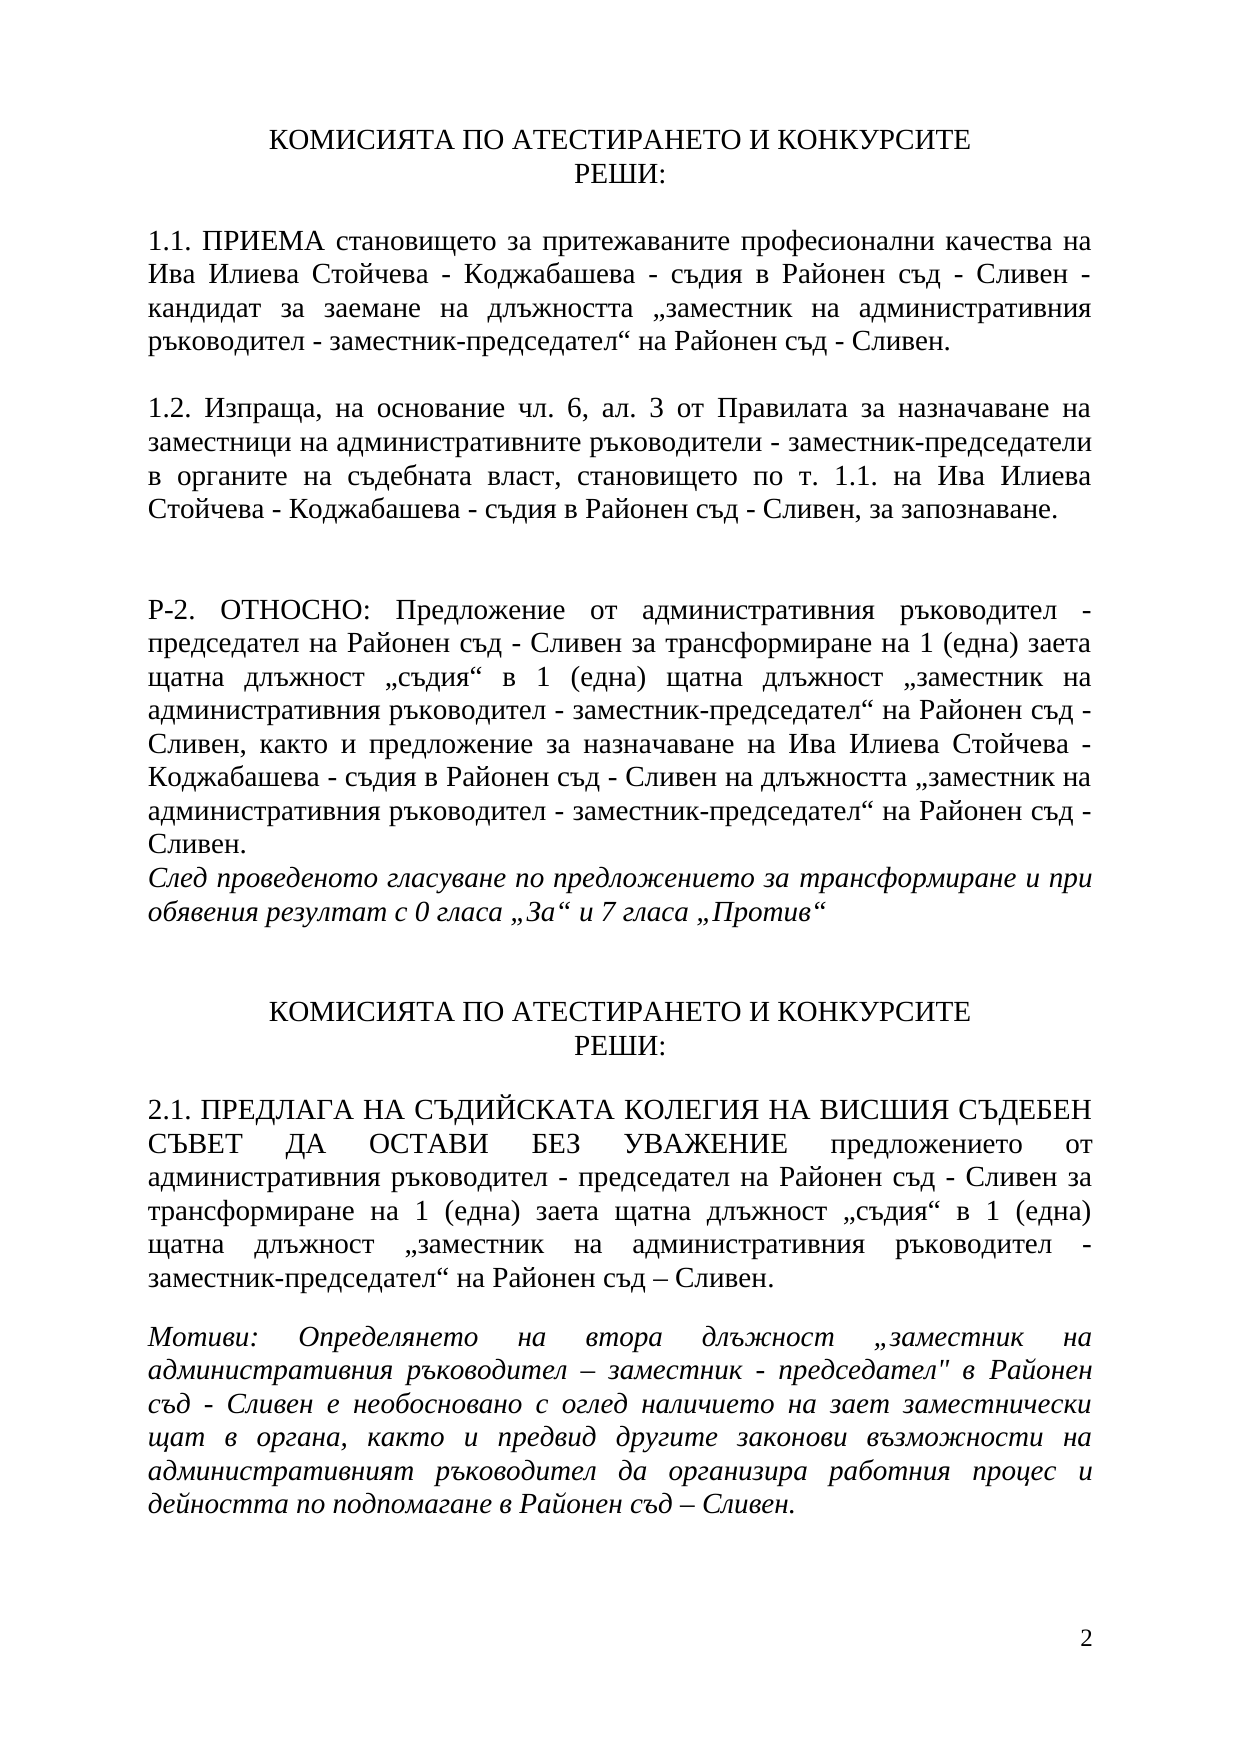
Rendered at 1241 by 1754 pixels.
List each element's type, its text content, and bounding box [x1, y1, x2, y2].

text Р-2. ОТНОСНО: Предложение от административния ръководител - председател на Районен съд - Сливен за трансформиране на 1 (една) заета щатна длъжност „съдия“ в 1 (една) щатна длъжност „заместник на административния ръководител - заместник-председател“ на Районен съд - Сливен, както и предложение за назначаване на Ива Илиева Стойчева - Коджабашева - съдия в Районен съд - Сливен на длъжността „заместник на административния ръководител - заместник-председател“ на Районен съд -Сливен. [148, 592, 1093, 860]
text 1.1. ПРИЕМА становището за притежаваните професионални качества на Ива Илиева Стойчева - Коджабашева - съдия в Районен съд - Сливен - кандидат за заемане на длъжността „заместник на административния ръководител - заместник-председател“ на Районен съд - Сливен. [148, 223, 1093, 357]
text КОМИСИЯТА ПО АТЕСТИРАНЕТО И КОНКУРСИТЕ [148, 122, 1093, 156]
text КОМИСИЯТА ПО АТЕСТИРАНЕТО И КОНКУРСИТЕ [148, 994, 1093, 1028]
text РЕШИ: [148, 156, 1093, 189]
text 1.2. Изпраща, на основание чл. 6, ал. 3 от Правилата за назначаване на заместници на административните ръководители - заместник-председатели в органите на съдебната власт, становището по т. 1.1. на Ива Илиева Стойчева - Коджабашева - съдия в Районен съд - Сливен, за запознаване. [148, 391, 1093, 525]
text РЕШИ: [148, 1028, 1093, 1061]
text След проведеното гласуване по предложението за трансформиране и при обявения резултат с 0 гласа „За“ и 7 гласа „Против“ [148, 860, 1093, 927]
text Мотиви: Определянето на втора длъжност „заместник на административния ръководител – заместник - председател" в Районен съд - Сливен е необосновано с оглед наличието на зает заместнически щат в органа, както и предвид другите законови възможности на административният ръководител да организира работния процес и дейността по подпомагане в Районен съд – Сливен. [148, 1319, 1093, 1520]
text 2.1. ПРЕДЛАГА НА СЪДИЙСКАТА КОЛЕГИЯ НА ВИСШИЯ СЪДЕБЕН СЪВЕТ ДА ОСТАВИ БЕЗ УВАЖЕНИЕ предложението от административния ръководител - председател на Районен съд - Сливен за трансформиране на 1 (една) заета щатна длъжност „съдия“ в 1 (една) щатна длъжност „заместник на административния ръководител - заместник-председател“ на Районен съд – Сливен. [148, 1092, 1093, 1294]
